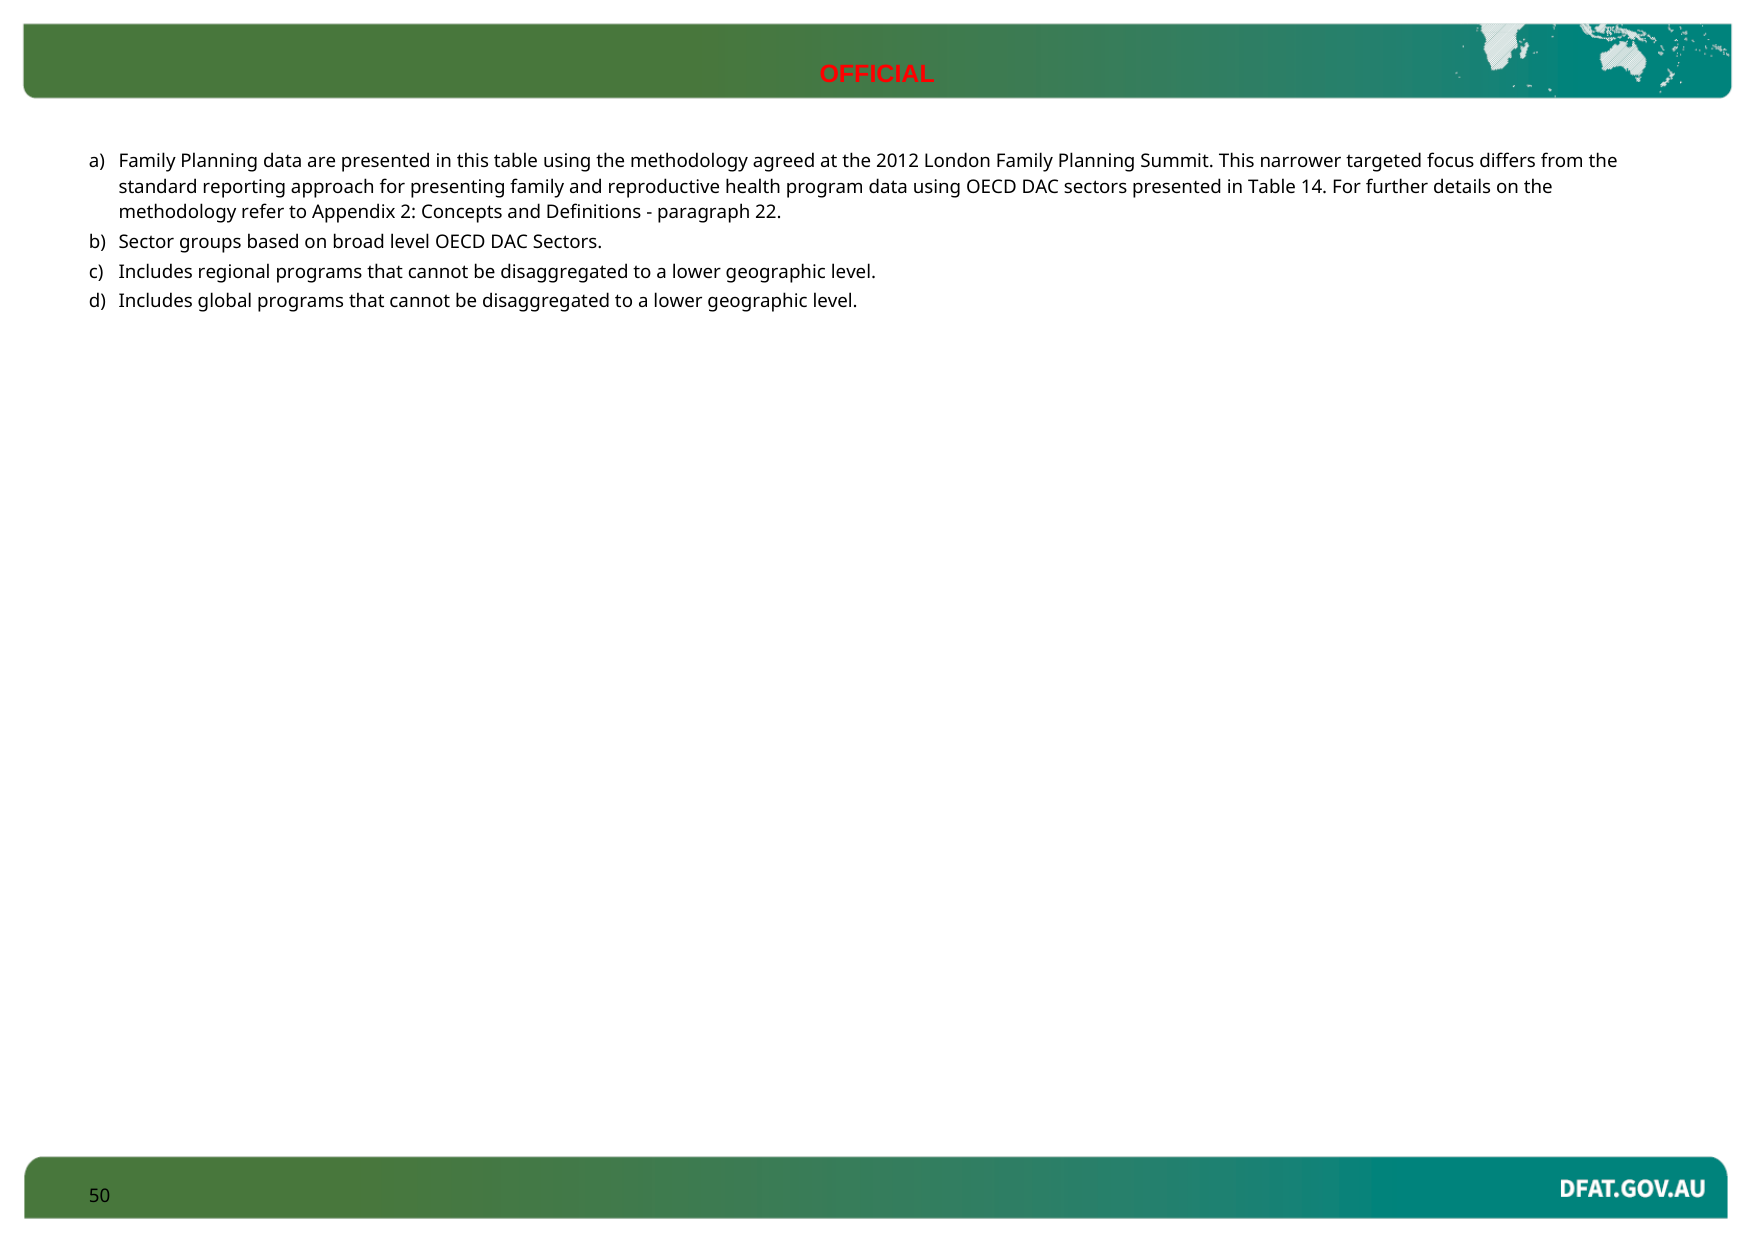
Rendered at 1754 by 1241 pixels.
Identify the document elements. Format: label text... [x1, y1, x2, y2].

picture [10, 18, 1742, 104]
list Includes global programs that cannot be disaggregated to a lower geographic level. [89, 288, 1665, 313]
picture [16, 1149, 1736, 1222]
list Includes regional programs that cannot be disaggregated to a lower geographic level. [89, 258, 1665, 284]
list Sector groups based on broad level OECD DAC Sectors. [89, 228, 1665, 254]
list Family Planning data are presented in this table using the methodology agreed at the 2012 London Family Planning Summit. This narrower targeted focus differs from the standard reporting approach for presenting family and reproductive health program data using OECD DAC sectors presented in Table 14. For further details on the methodology refer to Appendix 2: Concepts and Definitions - paragraph 22. [89, 148, 1665, 224]
